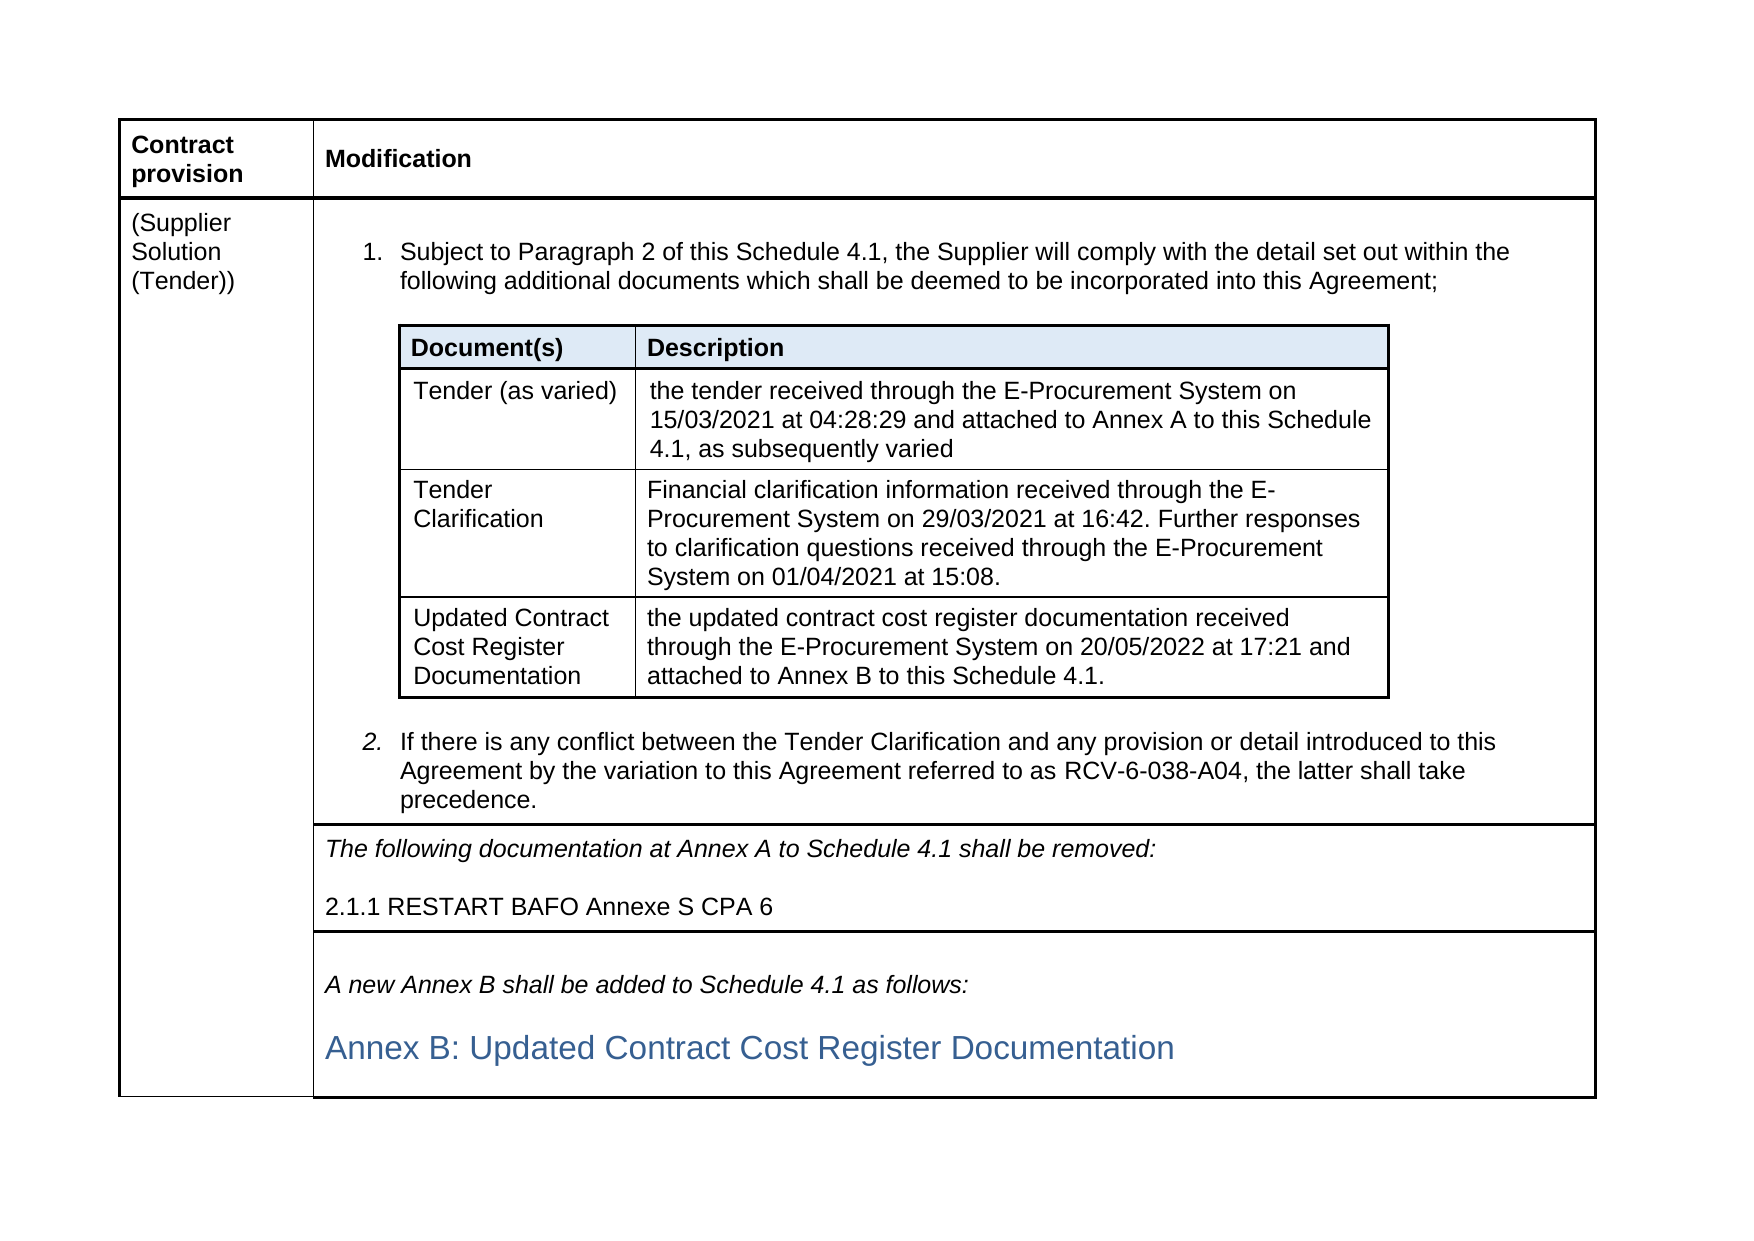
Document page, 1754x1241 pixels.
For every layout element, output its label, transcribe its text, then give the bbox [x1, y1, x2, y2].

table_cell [121, 200, 313, 1096]
table_cell The following documentation at Annex A to Schedule 4.1 shall be removed: 2.1.1 RESTART BAFO Annexe S CPA 6 [314, 826, 1594, 929]
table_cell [314, 933, 1594, 1096]
table_header Contract provision [121, 121, 313, 196]
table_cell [314, 200, 1594, 822]
table_header Modification [314, 121, 1594, 196]
